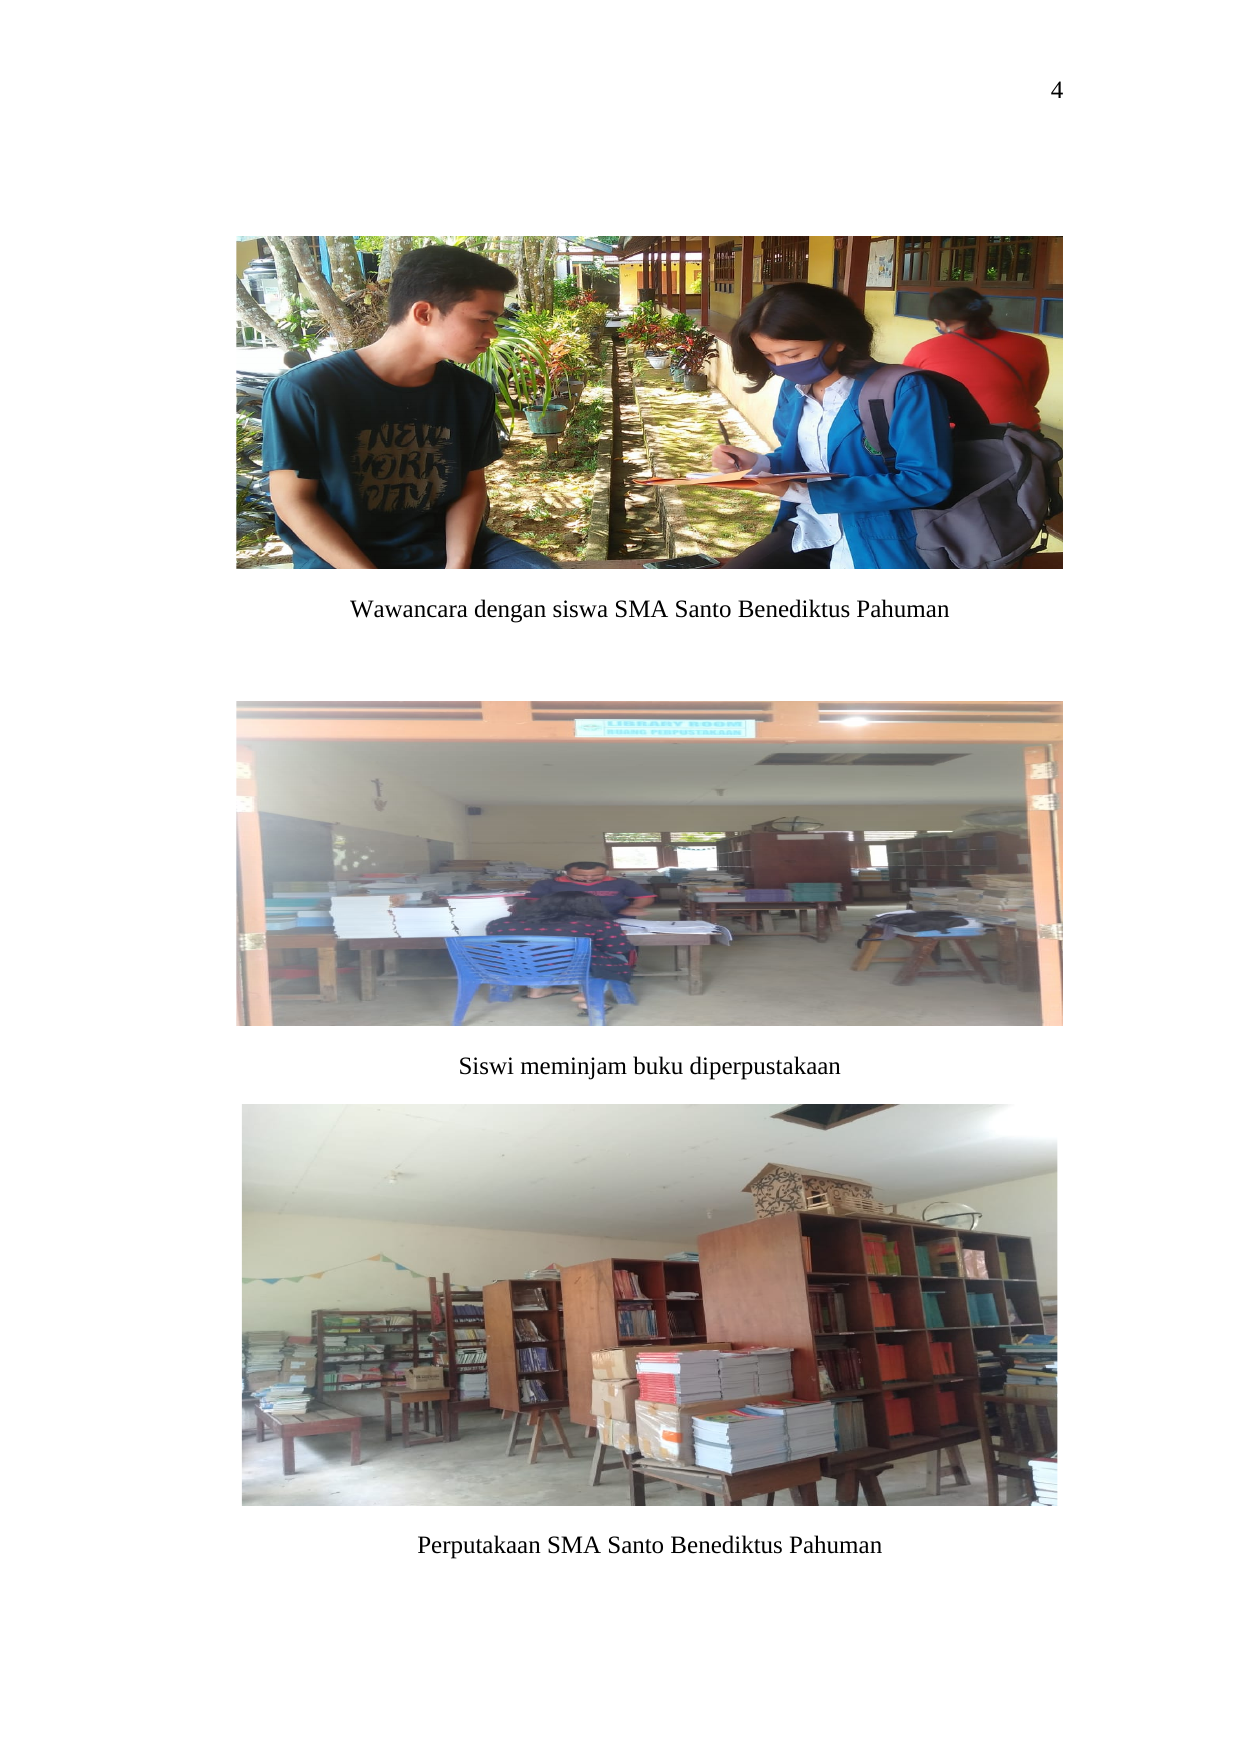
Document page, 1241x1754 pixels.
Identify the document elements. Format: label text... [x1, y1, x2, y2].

picture [236, 701, 1063, 1026]
text Perputakaan SMA Santo Benediktus Pahuman [236, 1531, 1063, 1559]
text Wawancara dengan siswa SMA Santo Benediktus Pahuman [236, 594, 1063, 622]
text Siswi meminjam buku diperpustakaan [236, 1051, 1063, 1079]
picture [241, 1104, 1058, 1506]
picture [236, 236, 1063, 569]
